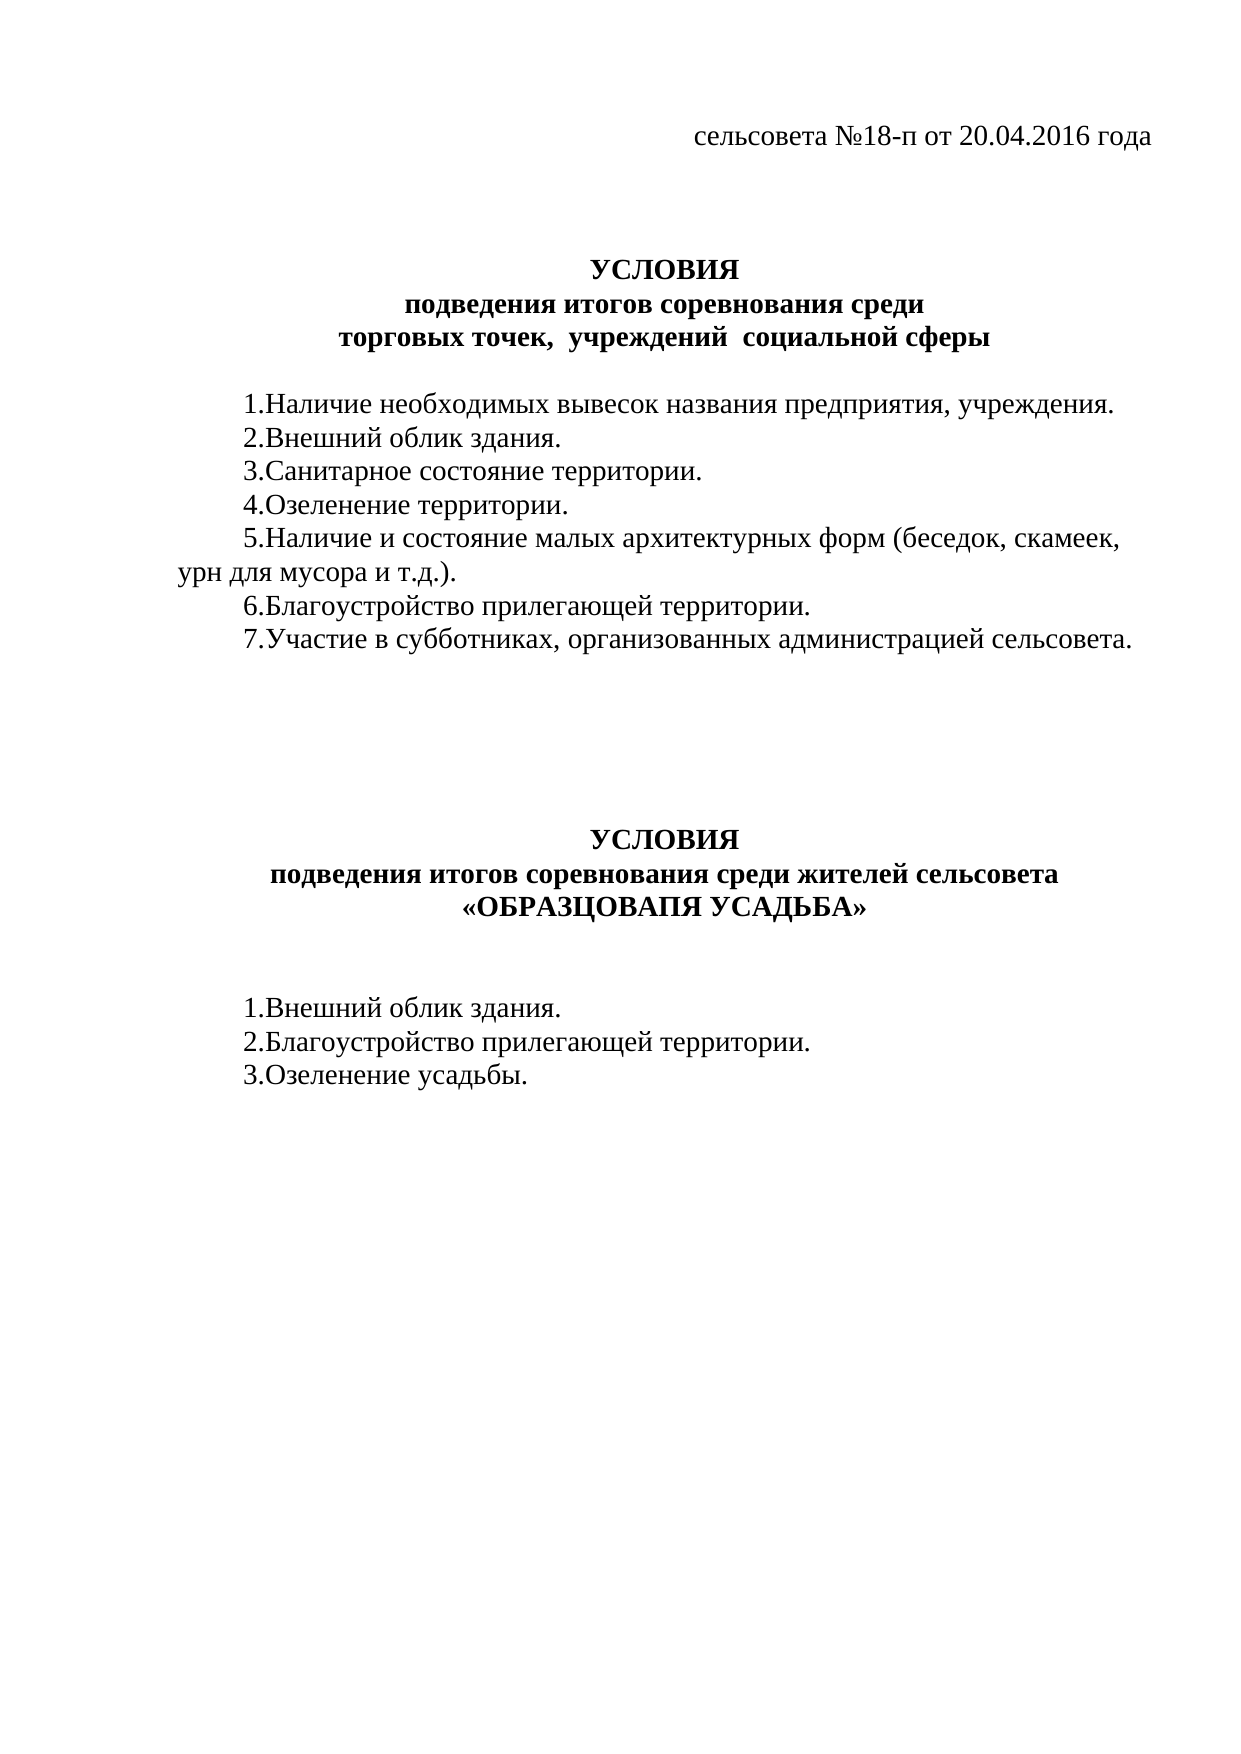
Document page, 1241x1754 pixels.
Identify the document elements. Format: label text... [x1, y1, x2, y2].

text УСЛОВИЯ [177, 822, 1152, 856]
text 1.Наличие необходимых вывесок названия предприятия, учреждения. [177, 386, 1152, 420]
text 3.Санитарное состояние территории. [177, 453, 1152, 487]
text 5.Наличие и состояние малых архитектурных форм (беседок, скамеек, урн для мусора и т.д.). [177, 521, 1152, 588]
text сельсовета №18-п от 20.04.2016 года [177, 118, 1152, 152]
text подведения итогов соревнования среди жителей сельсовета «ОБРАЗЦОВАПЯ УСАДЬБА» [177, 856, 1152, 923]
text 2.Внешний облик здания. [177, 420, 1152, 453]
text 1.Внешний облик здания. [177, 990, 1152, 1024]
text торговых точек, учреждений социальной сферы [177, 319, 1152, 353]
text 6.Благоустройство прилегающей территории. [177, 588, 1152, 621]
text подведения итогов соревнования среди [177, 286, 1152, 319]
text 3.Озеленение усадьбы. [177, 1057, 1152, 1091]
text 2.Благоустройство прилегающей территории. [177, 1024, 1152, 1057]
text 7.Участие в субботниках, организованных администрацией сельсовета. [177, 621, 1152, 655]
text УСЛОВИЯ [177, 252, 1152, 286]
text 4.Озеленение территории. [177, 487, 1152, 521]
